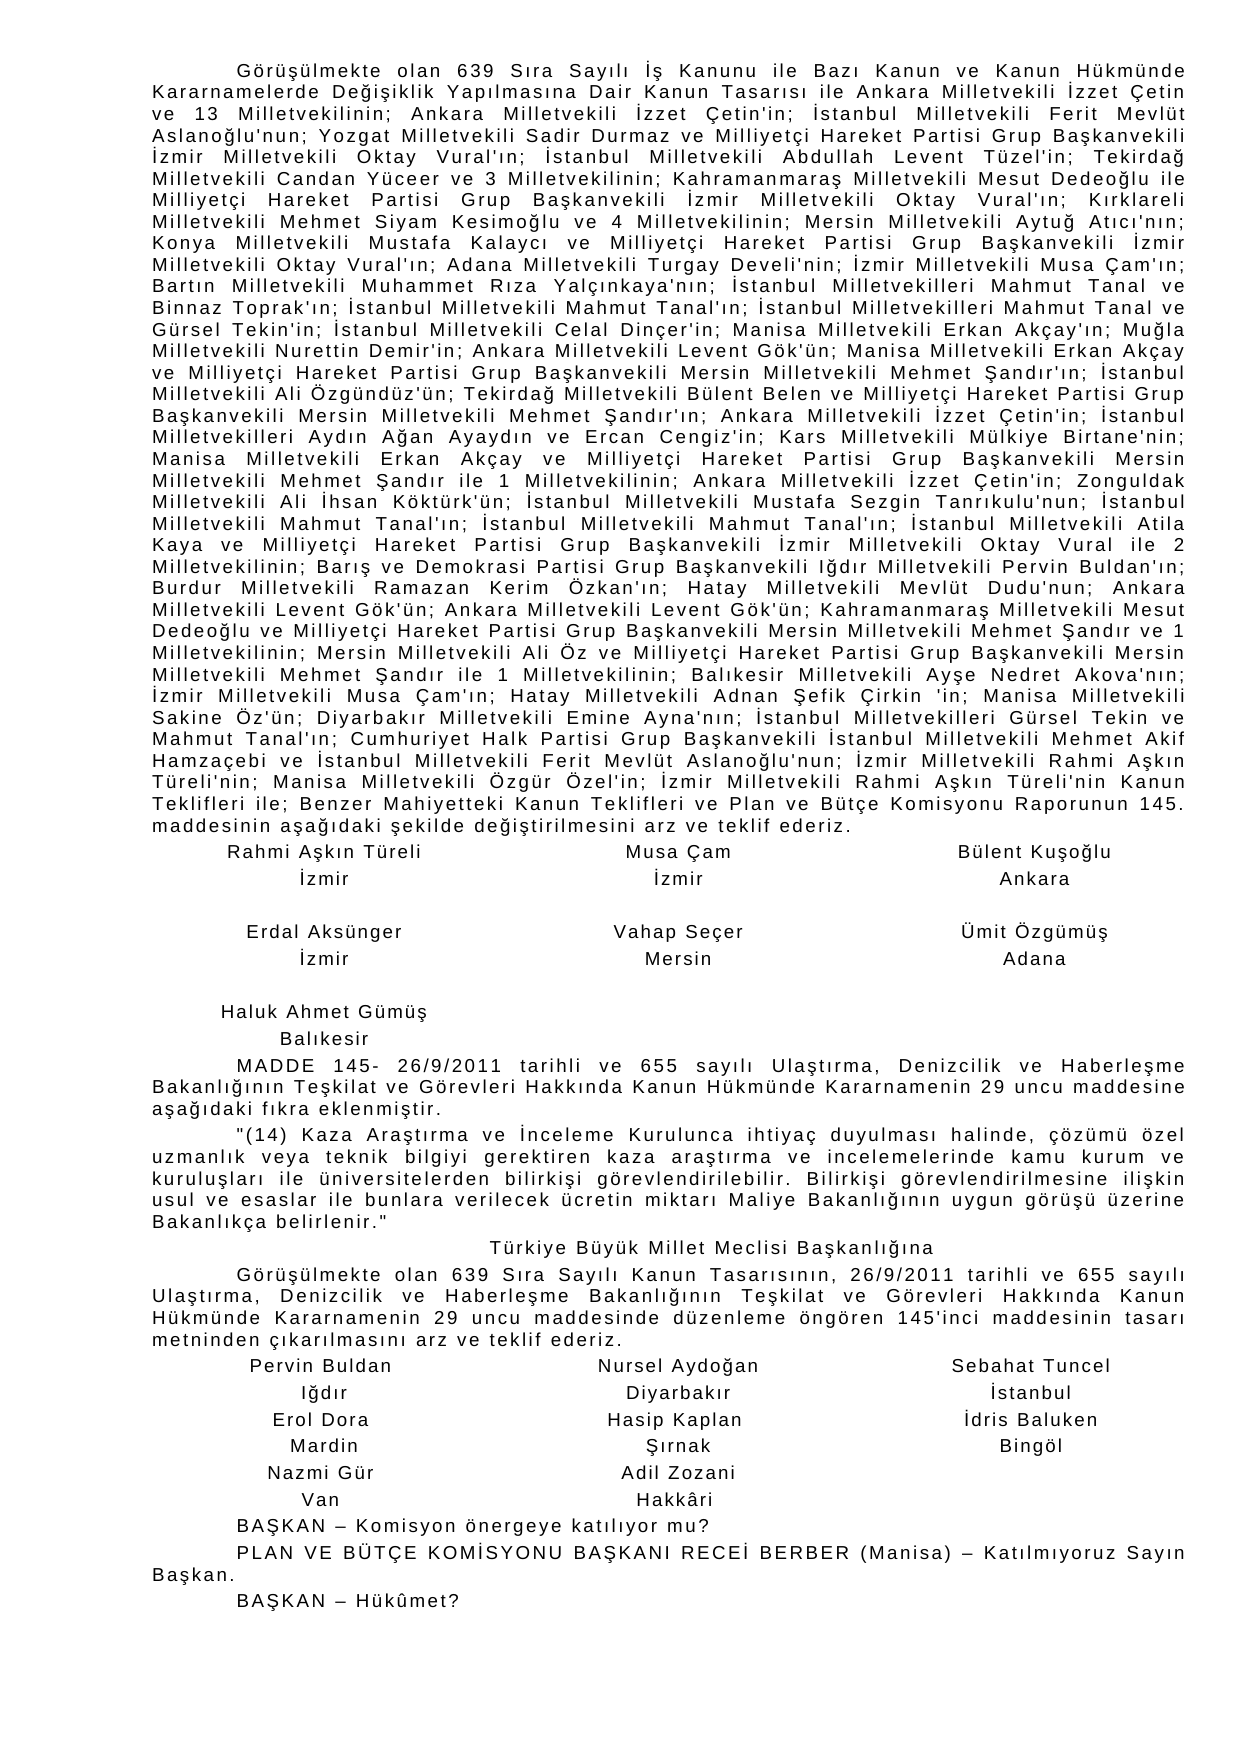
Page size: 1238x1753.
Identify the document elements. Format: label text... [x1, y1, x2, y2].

text Erol Dora Hasip Kaplan İdris Baluken [152, 1408, 1186, 1430]
text "(14) Kaza Araştırma ve İnceleme Kurulunca ihtiyaç duyulması halinde, çözümü özel uzmanlık veya teknik bilgiyi gerektiren kaza araştırma ve incelemelerinde kamu kurum ve kuruluşları ile üniversitelerden bilirkişi görevlendirilebilir. Bilirkişi görevlendirilmesine ilişkin usul ve esaslar ile bunlara verilecek ücretin miktarı Maliye Bakanlığının uygun görüşü üzerine Bakanlıkça belirlenir." [152, 1124, 1186, 1232]
text Mardin Şırnak Bingöl [152, 1435, 1186, 1457]
text İzmir Mersin Adana [152, 948, 1186, 969]
text Haluk Ahmet Gümüş [152, 1001, 1186, 1023]
text Iğdır Diyarbakır İstanbul [152, 1382, 1186, 1403]
text BAŞKAN – Komisyon önergeye katılıyor mu? [152, 1515, 1186, 1537]
text Van Hakkâri [152, 1488, 1186, 1510]
text MADDE 145- 26/9/2011 tarihli ve 655 sayılı Ulaştırma, Denizcilik ve Haberleşme Bakanlığının Teşkilat ve Görevleri Hakkında Kanun Hükmünde Kararnamenin 29 uncu maddesine aşağıdaki fıkra eklenmiştir. [152, 1054, 1186, 1119]
text Görüşülmekte olan 639 Sıra Sayılı Kanun Tasarısının, 26/9/2011 tarihli ve 655 sayılı Ulaştırma, Denizcilik ve Haberleşme Bakanlığının Teşkilat ve Görevleri Hakkında Kanun Hükmünde Kararnamenin 29 uncu maddesinde düzenleme öngören 145'inci maddesinin tasarı metninden çıkarılmasını arz ve teklif ederiz. [152, 1264, 1186, 1350]
text Türkiye Büyük Millet Meclisi Başkanlığına [152, 1237, 1186, 1259]
text Balıkesir [152, 1028, 1186, 1049]
text BAŞKAN – Hükûmet? [152, 1590, 1186, 1612]
text Rahmi Aşkın Türeli Musa Çam Bülent Kuşoğlu [152, 841, 1186, 863]
text PLAN VE BÜTÇE KOMİSYONU BAŞKANI RECEİ BERBER (Manisa) – Katılmıyoruz Sayın Başkan. [152, 1542, 1186, 1585]
text İzmir İzmir Ankara [152, 868, 1186, 889]
text Erdal Aksünger Vahap Seçer Ümit Özgümüş [152, 921, 1186, 943]
text Nazmi Gür Adil Zozani [152, 1462, 1186, 1483]
text Görüşülmekte olan 639 Sıra Sayılı İş Kanunu ile Bazı Kanun ve Kanun Hükmünde Kararnamelerde Değişiklik Yapılmasına Dair Kanun Tasarısı ile Ankara Milletvekili İzzet Çetin ve 13 Milletvekilinin; Ankara Milletvekili İzzet Çetin'in; İstanbul Milletvekili Ferit Mevlüt Aslanoğlu'nun; Yozgat Milletvekili Sadir Durmaz ve Milliyetçi Hareket Partisi Grup Başkanvekili İzmir Milletvekili Oktay Vural'ın; İstanbul Milletvekili Abdullah Levent Tüzel'in; Tekirdağ Milletvekili Candan Yüceer ve 3 Milletvekilinin; Kahramanmaraş Milletvekili Mesut Dedeoğlu ile Milliyetçi Hareket Partisi Grup Başkanvekili İzmir Milletvekili Oktay Vural'ın; Kırklareli Milletvekili Mehmet Siyam Kesimoğlu ve 4 Milletvekilinin; Mersin Milletvekili Aytuğ Atıcı'nın; Konya Milletvekili Mustafa Kalaycı ve Milliyetçi Hareket Partisi Grup Başkanvekili İzmir Milletvekili Oktay Vural'ın; Adana Milletvekili Turgay Develi'nin; İzmir Milletvekili Musa Çam'ın; Bartın Milletvekili Muhammet Rıza Yalçınkaya'nın; İstanbul Milletvekilleri Mahmut Tanal ve Binnaz Toprak'ın; İstanbul Milletvekili Mahmut Tanal'ın; İstanbul Milletvekilleri Mahmut Tanal ve Gürsel Tekin'in; İstanbul Milletvekili Celal Dinçer'in; Manisa Milletvekili Erkan Akçay'ın; Muğla Milletvekili Nurettin Demir'in; Ankara Milletvekili Levent Gök'ün; Manisa Milletvekili Erkan Akçay ve Milliyetçi Hareket Partisi Grup Başkanvekili Mersin Milletvekili Mehmet Şandır'ın; İstanbul Milletvekili Ali Özgündüz'ün; Tekirdağ Milletvekili Bülent Belen ve Milliyetçi Hareket Partisi Grup Başkanvekili Mersin Milletvekili Mehmet Şandır'ın; Ankara Milletvekili İzzet Çetin'in; İstanbul Milletvekilleri Aydın Ağan Ayaydın ve Ercan Cengiz'in; Kars Milletvekili Mülkiye Birtane'nin; Manisa Milletvekili Erkan Akçay ve Milliyetçi Hareket Partisi Grup Başkanvekili Mersin Milletvekili Mehmet Şandır ile 1 Milletvekilinin; Ankara Milletvekili İzzet Çetin'in; Zonguldak Milletvekili Ali İhsan Köktürk'ün; İstanbul Milletvekili Mustafa Sezgin Tanrıkulu'nun; İstanbul Milletvekili Mahmut Tanal'ın; İstanbul Milletvekili Mahmut Tanal'ın; İstanbul Milletvekili Atila Kaya ve Milliyetçi Hareket Partisi Grup Başkanvekili İzmir Milletvekili Oktay Vural ile 2 Milletvekilinin; Barış ve Demokrasi Partisi Grup Başkanvekili Iğdır Milletvekili Pervin Buldan'ın; Burdur Milletvekili Ramazan Kerim Özkan'ın; Hatay Milletvekili Mevlüt Dudu'nun; Ankara Milletvekili Levent Gök'ün; Ankara Milletvekili Levent Gök'ün; Kahramanmaraş Milletvekili Mesut Dedeoğlu ve Milliyetçi Hareket Partisi Grup Başkanvekili Mersin Milletvekili Mehmet Şandır ve 1 Milletvekilinin; Mersin Milletvekili Ali Öz ve Milliyetçi Hareket Partisi Grup Başkanvekili Mersin Milletvekili Mehmet Şandır ile 1 Milletvekilinin; Balıkesir Milletvekili Ayşe Nedret Akova'nın; İzmir Milletvekili Musa Çam'ın; Hatay Milletvekili Adnan Şefik Çirkin 'in; Manisa Milletvekili Sakine Öz'ün; Diyarbakır Milletvekili Emine Ayna'nın; İstanbul Milletvekilleri Gürsel Tekin ve Mahmut Tanal'ın; Cumhuriyet Halk Partisi Grup Başkanvekili İstanbul Milletvekili Mehmet Akif Hamzaçebi ve İstanbul Milletvekili Ferit Mevlüt Aslanoğlu'nun; İzmir Milletvekili Rahmi Aşkın Türeli'nin; Manisa Milletvekili Özgür Özel'in; İzmir Milletvekili Rahmi Aşkın Türeli'nin Kanun Teklifleri ile; Benzer Mahiyetteki Kanun Teklifleri ve Plan ve Bütçe Komisyonu Raporunun 145. maddesinin aşağıdaki şekilde değiştirilmesini arz ve teklif ederiz. [152, 60, 1186, 836]
text Pervin Buldan Nursel Aydoğan Sebahat Tuncel [152, 1355, 1186, 1377]
